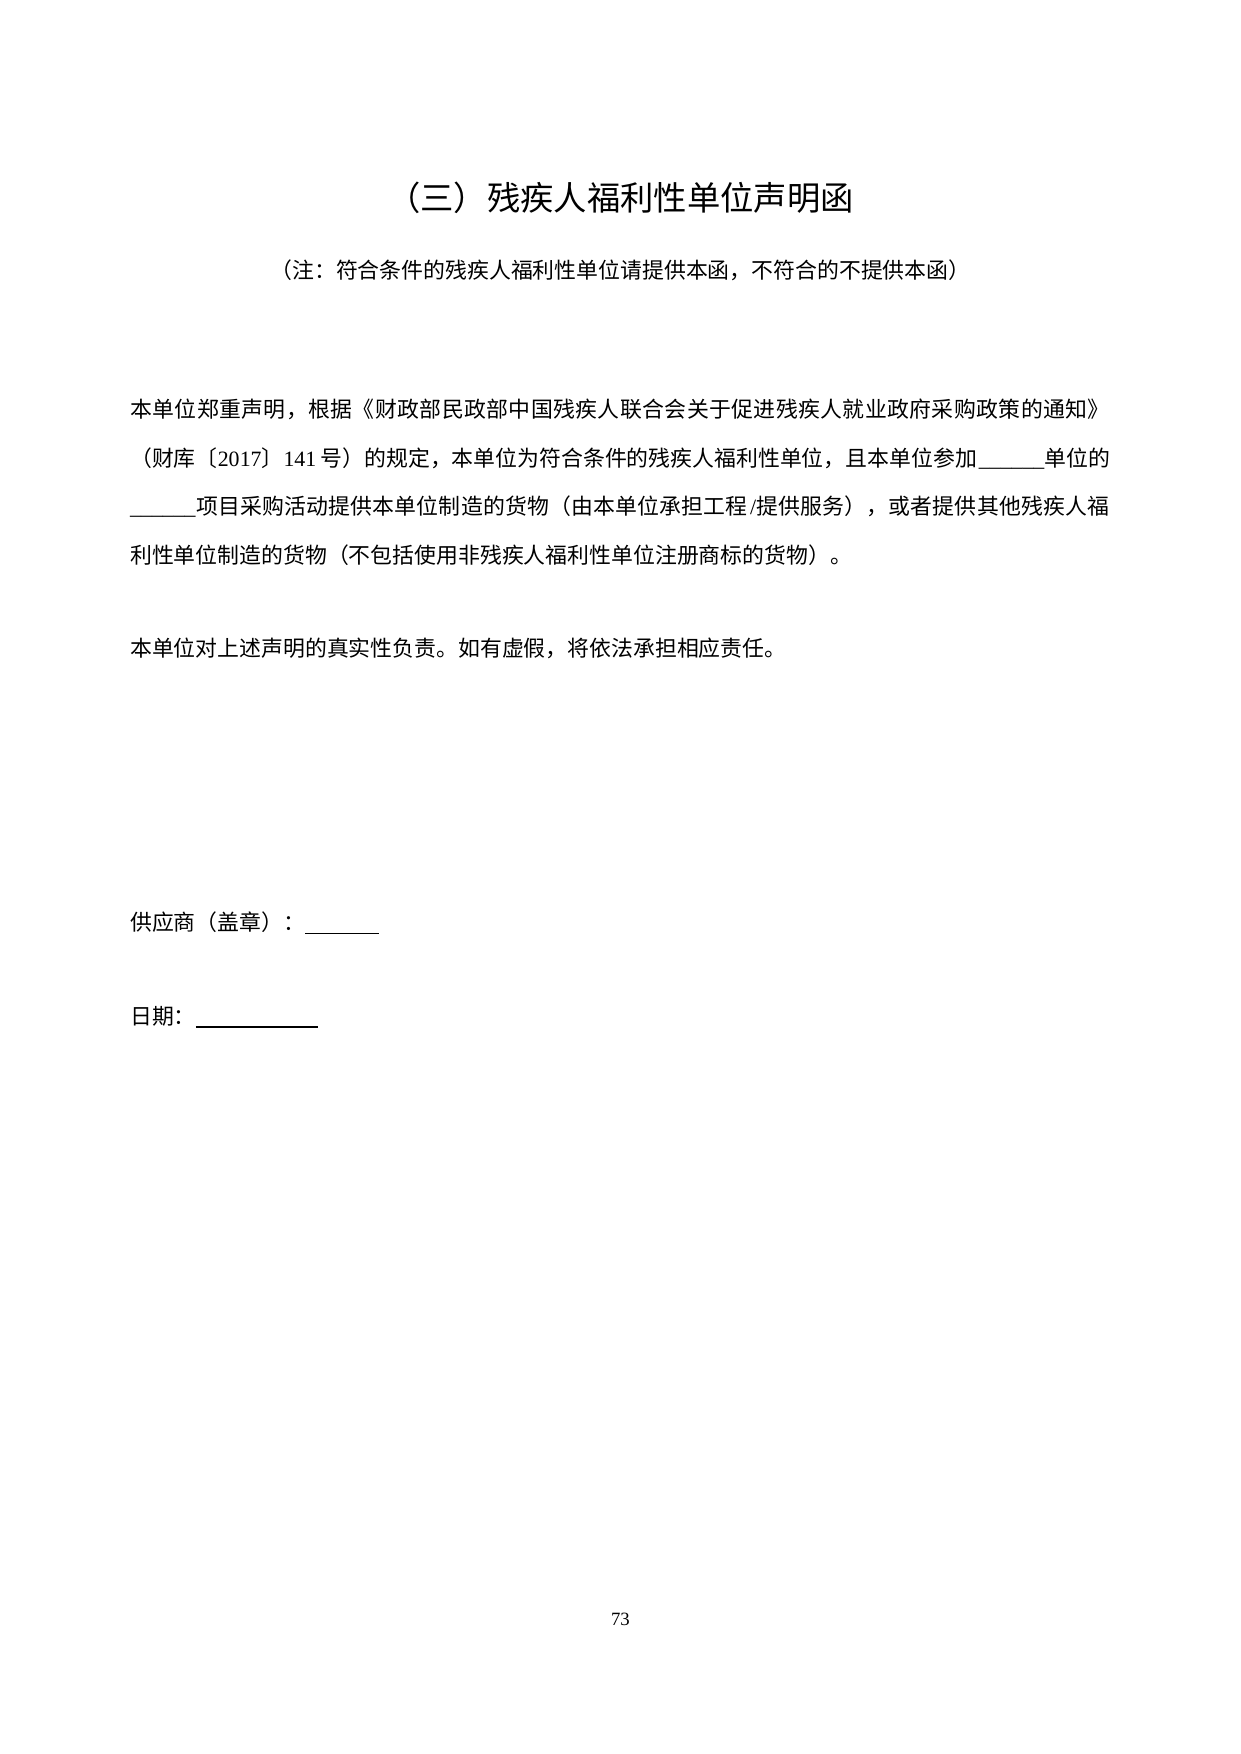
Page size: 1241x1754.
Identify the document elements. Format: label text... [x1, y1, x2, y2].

text 本单位郑重声明，根据《财政部民政部中国残疾人联合会关于促进残疾人就业政府采购政策的通知》（财库〔2017〕141号）的规定，本单位为符合条件的残疾人福利性单位，且本单位参加______单位的______项目采购活动提供本单位制造的货物（由本单位承担工程/提供服务），或者提供其他残疾人福利性单位制造的货物（不包括使用非残疾人福利性单位注册商标的货物）。 [130, 391, 1110, 570]
text 日期： [130, 998, 1110, 1031]
text （注：符合条件的残疾人福利性单位请提供本函，不符合的不提供本函） [130, 253, 1110, 285]
text 本单位对上述声明的真实性负责。如有虚假，将依法承担相应责任。 [130, 631, 1110, 663]
text （三）残疾人福利性单位声明函 [130, 164, 1110, 229]
text 供应商（盖章）： [130, 905, 1110, 937]
